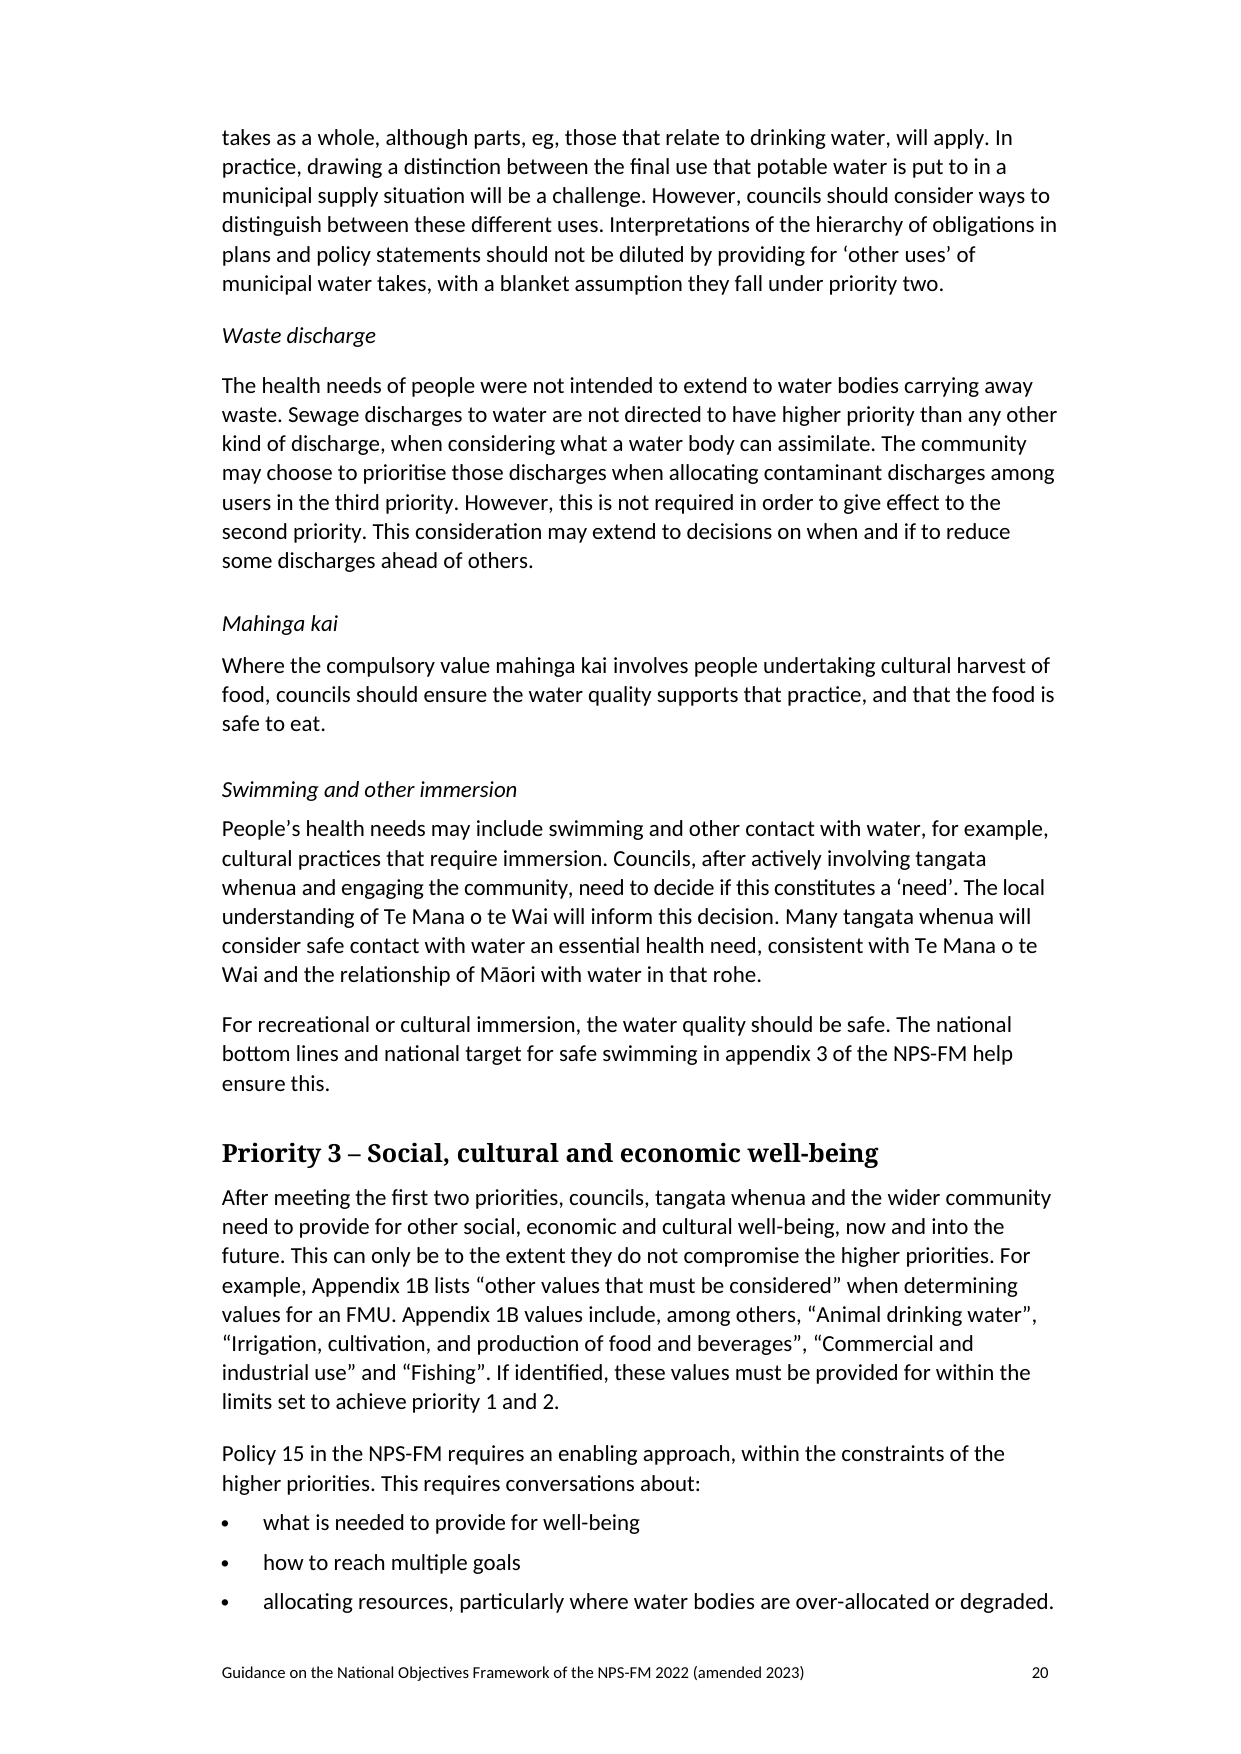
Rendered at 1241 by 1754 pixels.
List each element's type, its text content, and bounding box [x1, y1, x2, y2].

subtitle Swimming and other immersion [222, 775, 1063, 803]
subtitle Mahinga kai [222, 609, 1063, 637]
text allocating resources, particularly where water bodies are over-allocated or degraded. [222, 1586, 1063, 1616]
text After meeting the first two priorities, councils, tangata whenua and the wider community need to provide for other social, economic and cultural well-being, now and into the future. This can only be to the extent they do not compromise the higher priorities. For example, Appendix 1B lists “other values that must be considered” when determining values for an FMU. Appendix 1B values include, among others, “Animal drinking water”, “Irrigation, cultivation, and production of food and beverages”, “Commercial and industrial use” and “Fishing”. If identified, these values must be provided for within the limits set to achieve priority 1 and 2. [222, 1182, 1063, 1416]
text how to reach multiple goals [222, 1547, 1063, 1576]
text Where the compulsory value mahinga kai involves people undertaking cultural harvest of food, councils should ensure the water quality supports that practice, and that the food is safe to eat. [222, 650, 1063, 737]
text The health needs of people were not intended to extend to water bodies carrying away waste. Sewage discharges to water are not directed to have higher priority than any other kind of discharge, when considering what a water body can assimilate. The community may choose to prioritise those discharges when allocating contaminant discharges among users in the third priority. However, this is not required in order to give effect to the second priority. This consideration may extend to decisions on when and if to reduce some discharges ahead of others. [222, 370, 1063, 574]
text Waste discharge [222, 320, 1063, 349]
text Policy 15 in the NPS-FM requires an enabling approach, within the constraints of the higher priorities. This requires conversations about: [222, 1438, 1063, 1497]
subtitle Priority 3 – Social, cultural and economic well-being [222, 1132, 1063, 1170]
text People’s health needs may include swimming and other contact with water, for example, cultural practices that require immersion. Councils, after actively involving tangata whenua and engaging the community, need to decide if this constitutes a ‘need’. The local understanding of Te Mana o te Wai will inform this decision. Many tangata whenua will consider safe contact with water an essential health need, consistent with Te Mana o te Wai and the relationship of Māori with water in that rohe. [222, 813, 1063, 988]
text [222, 122, 1063, 297]
text For recreational or cultural immersion, the water quality should be safe. The national bottom lines and national target for safe swimming in appendix 3 of the NPS-FM help ensure this. [222, 1009, 1063, 1097]
text what is needed to provide for well-being [222, 1507, 1063, 1536]
